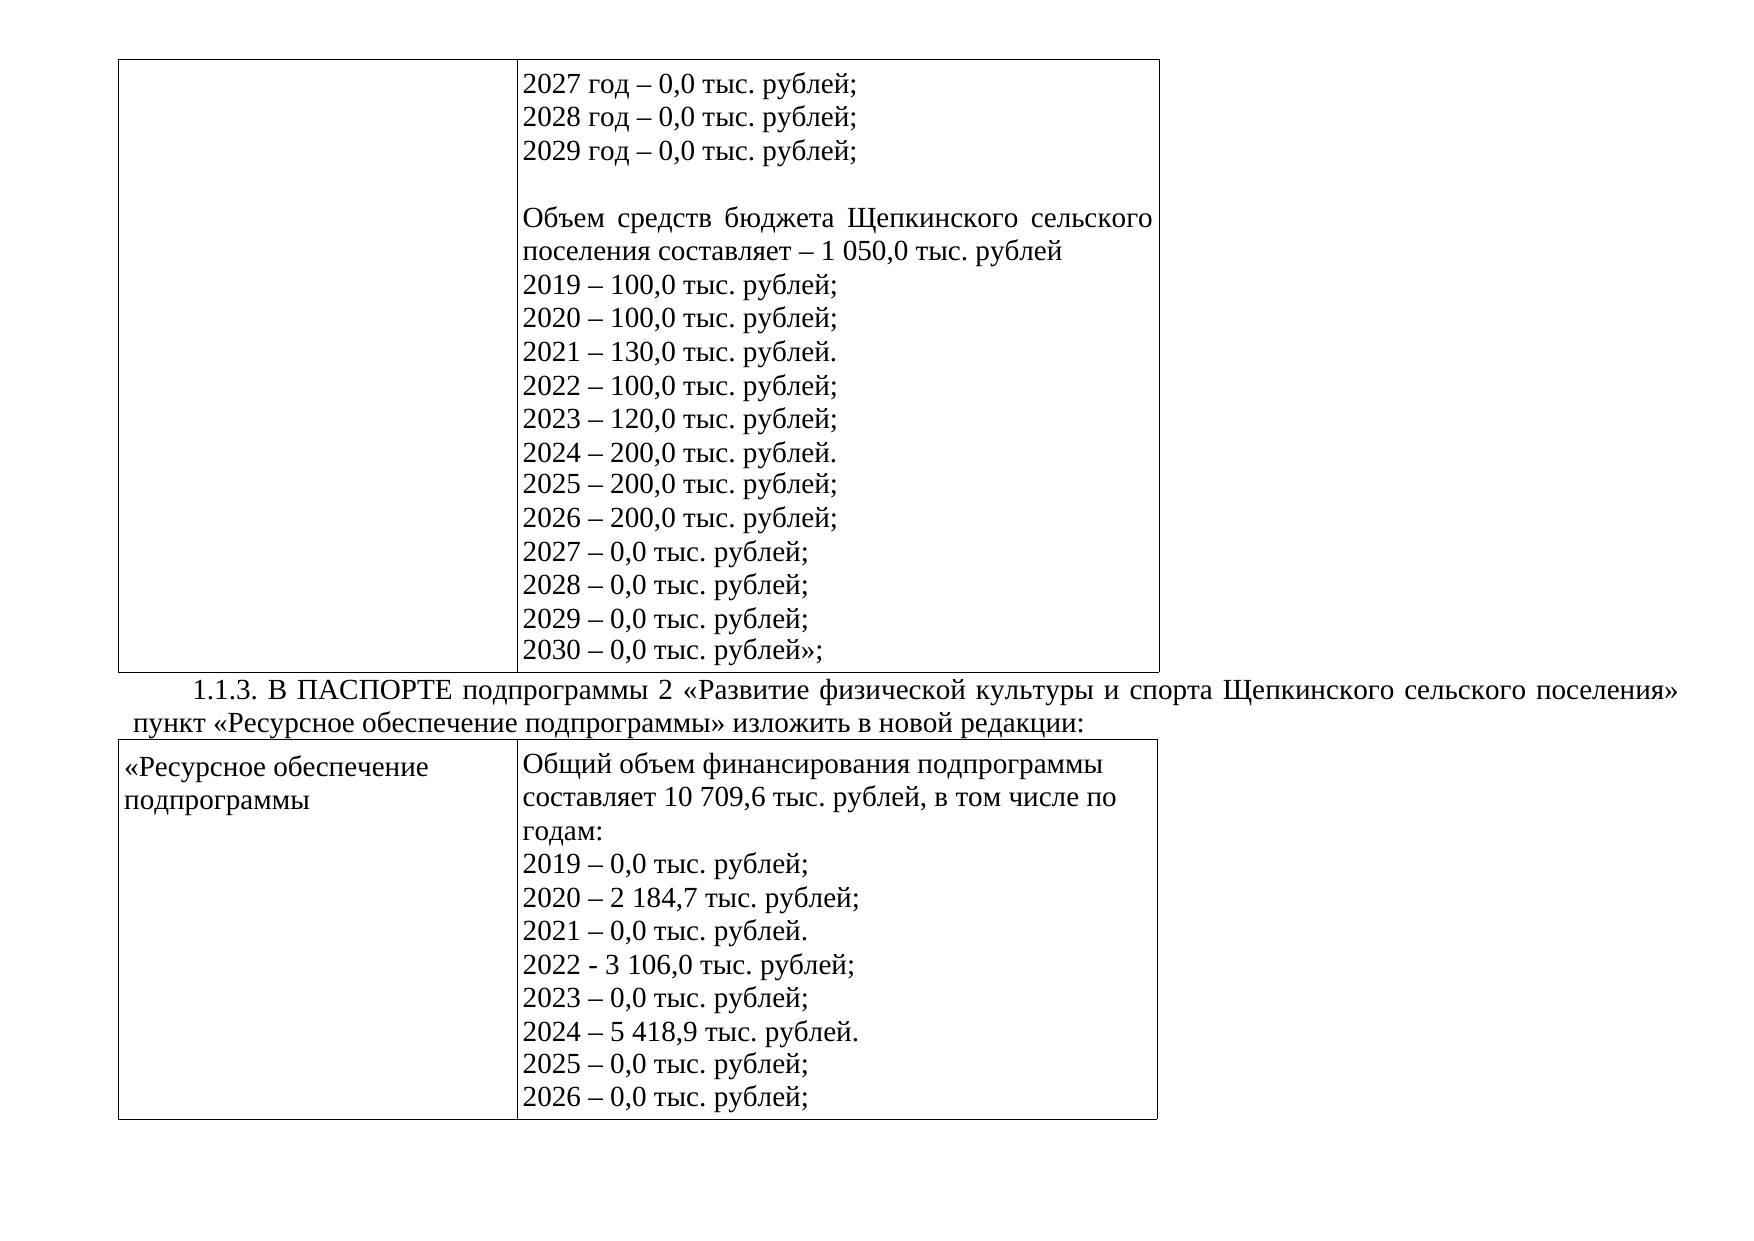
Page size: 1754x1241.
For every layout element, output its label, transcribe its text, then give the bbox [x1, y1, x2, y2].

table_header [119, 60, 517, 672]
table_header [119, 740, 517, 1119]
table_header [518, 740, 1157, 1119]
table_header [518, 60, 1159, 672]
text 1.1.3. В ПАСПОРТЕ подпрограммы 2 «Развитие физической культуры и спорта Щепкинского сельского поселения» пункт «Ресурсное обеспечение подпрограммы» изложить в новой редакции: [133, 672, 1680, 739]
